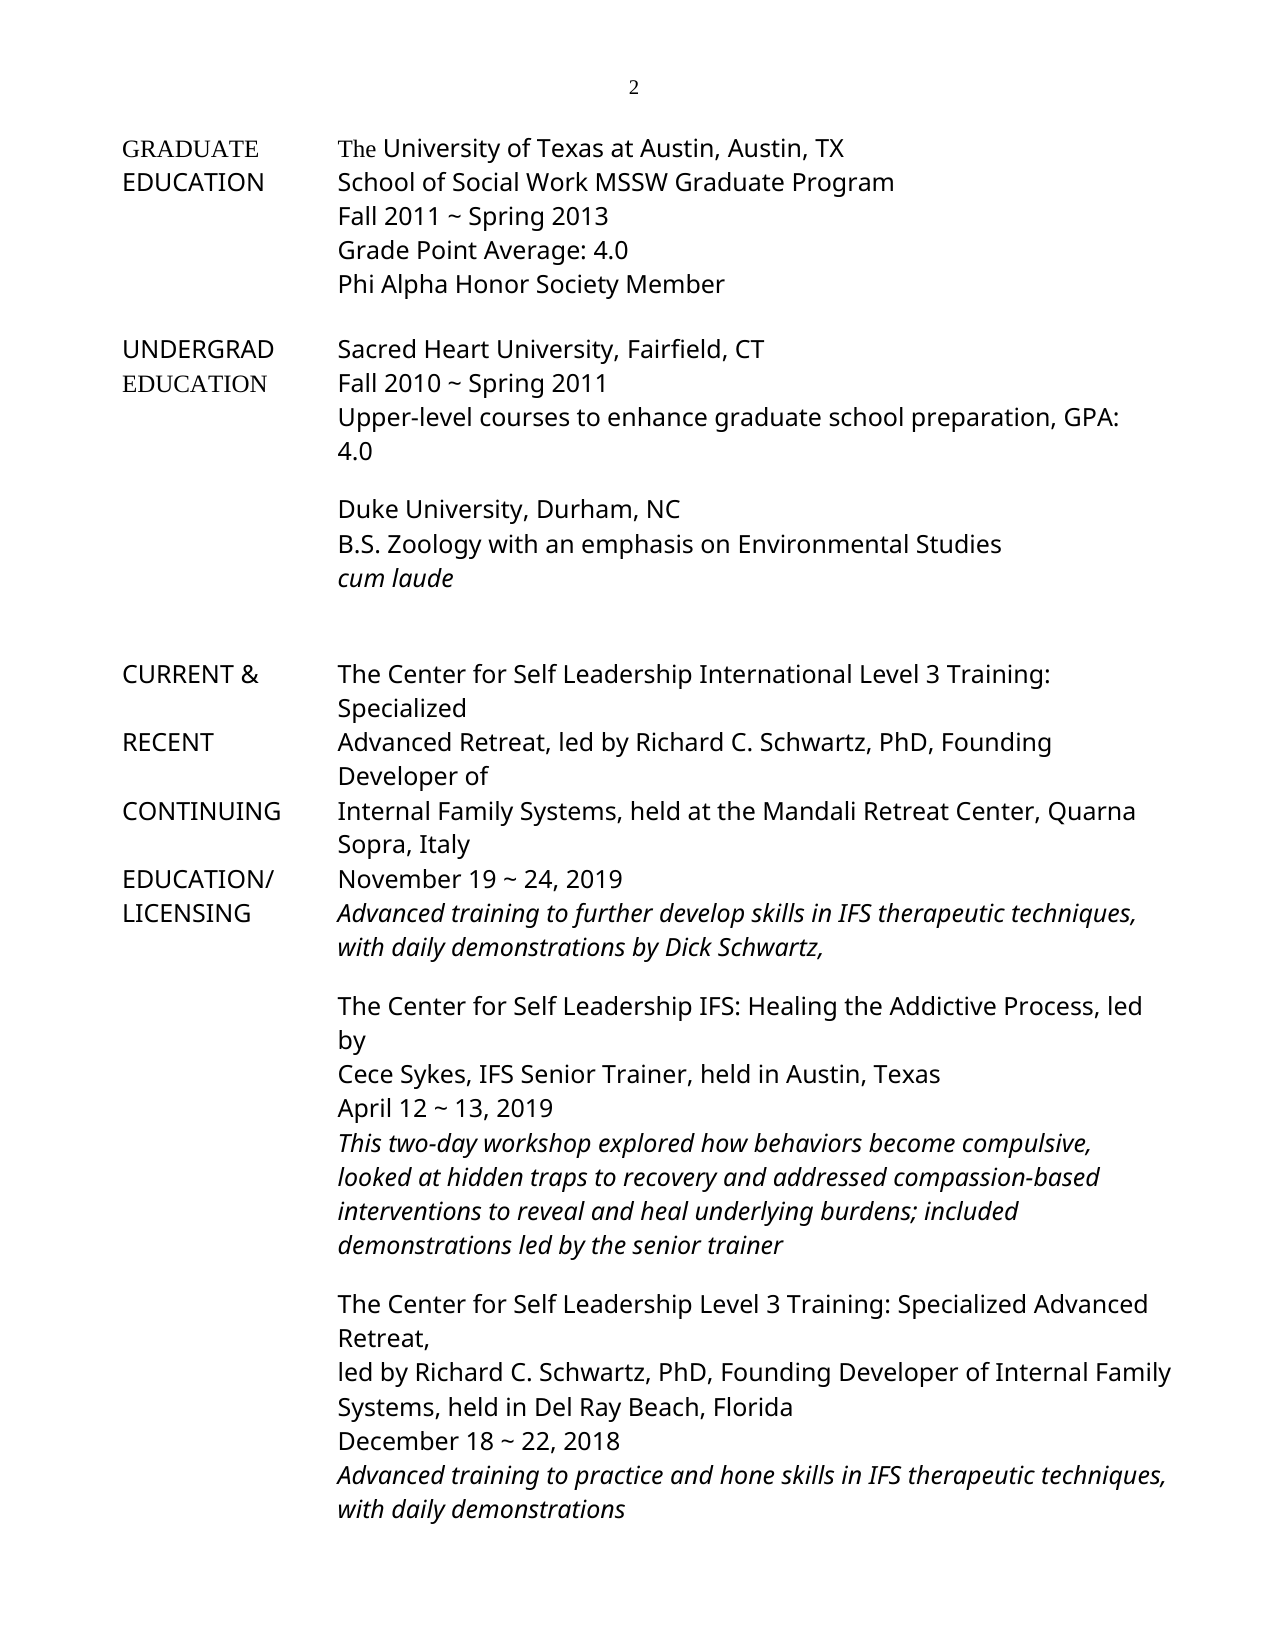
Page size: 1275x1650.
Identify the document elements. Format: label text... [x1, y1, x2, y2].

text EDUCATION/ November 19 ~ 24, 2019 [122, 861, 1174, 895]
text December 18 ~ 22, 2018 [122, 1423, 1174, 1457]
text April 12 ~ 13, 2019 [122, 1091, 1174, 1125]
text RECENT Advanced Retreat, led by Richard C. Schwartz, PhD, Founding Developer of [122, 725, 1174, 793]
text EDUCATION School of Social Work MSSW Graduate Program [122, 164, 1136, 198]
text LICENSING Advanced training to further develop skills in IFS therapeutic techniques, with daily demonstrations by Dick Schwartz, [122, 895, 1174, 963]
text Duke University, Durham, NC B.S. Zoology with an emphasis on Environmental Studies [122, 492, 1136, 560]
text The Center for Self Leadership IFS: Healing the Addictive Process, led by [122, 989, 1174, 1057]
text Grade Point Average: 4.0 [122, 232, 1136, 267]
text GRADUATE The University of Texas at Austin, Austin, TX [122, 130, 1136, 164]
text UNDERGRAD Sacred Heart University, Fairfield, CT [122, 332, 1136, 366]
text led by Richard C. Schwartz, PhD, Founding Developer of Internal Family Systems, held in Del Ray Beach, Florida [122, 1355, 1174, 1423]
text Fall 2011 ~ Spring 2013 [122, 198, 1136, 232]
text Cece Sykes, IFS Senior Trainer, held in Austin, Texas [122, 1057, 1174, 1091]
text EDUCATION Fall 2010 ~ Spring 2011 [122, 366, 1155, 400]
text Phi Alpha Honor Society Member [122, 267, 1136, 301]
text CURRENT & The Center for Self Leadership International Level 3 Training: Specialized [122, 657, 1174, 725]
text Upper-level courses to enhance graduate school preparation, GPA: 4.0 [122, 400, 1155, 468]
text cum laude [122, 560, 1136, 594]
text CONTINUING Internal Family Systems, held at the Mandali Retreat Center, Quarna Sopra, Italy [122, 793, 1174, 861]
text Advanced training to practice and hone skills in IFS therapeutic techniques, with daily demonstrations [122, 1457, 1174, 1525]
text The Center for Self Leadership Level 3 Training: Specialized Advanced Retreat, [122, 1287, 1174, 1355]
text This two-day workshop explored how behaviors become compulsive, looked at hidden traps to recovery and addressed compassion-based interventions to reveal and heal underlying burdens; included demonstrations led by the senior trainer [122, 1125, 1174, 1261]
